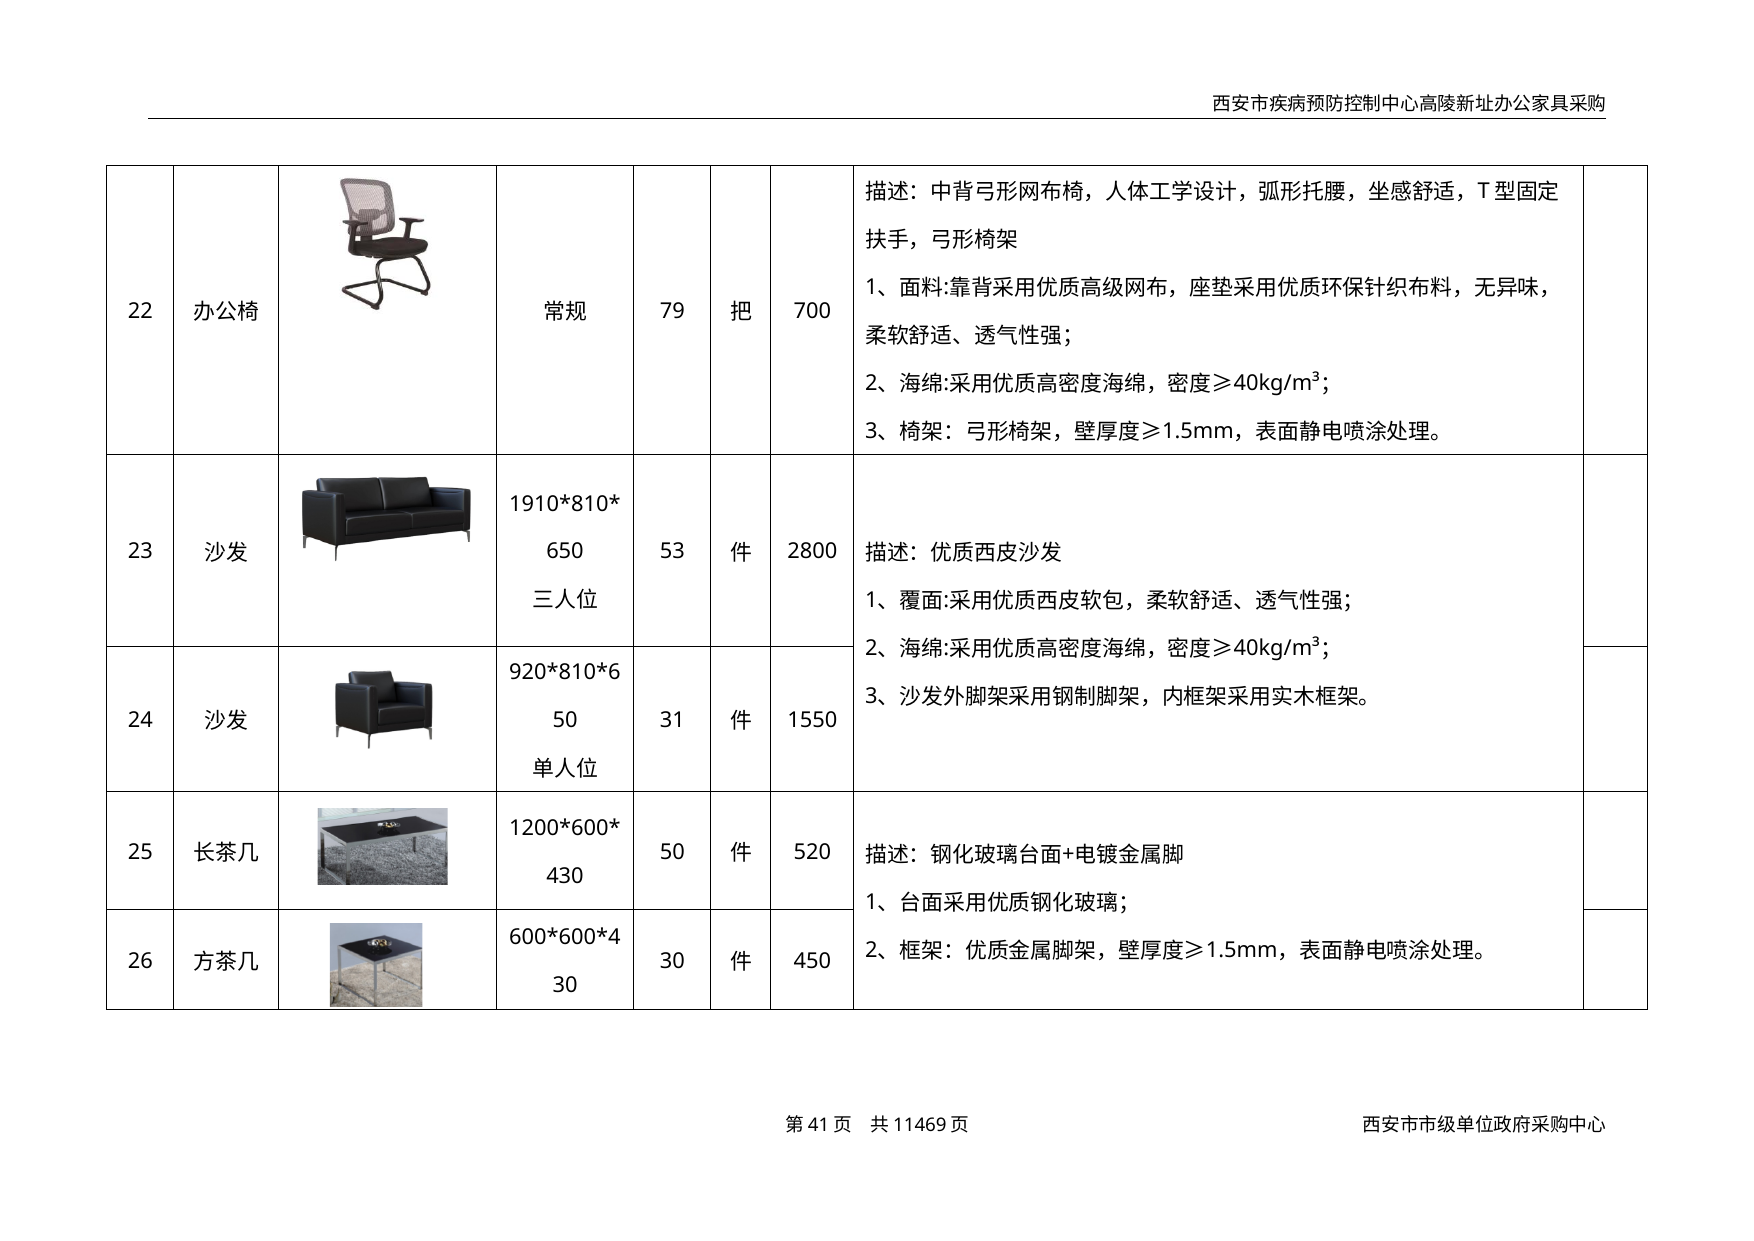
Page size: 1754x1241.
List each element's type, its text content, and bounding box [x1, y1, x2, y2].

table_cell [279, 455, 496, 646]
table_cell [1584, 166, 1647, 453]
table_cell [1584, 647, 1647, 791]
table_cell 920*810*650 单人位 [497, 647, 633, 791]
table_cell 2800 [771, 455, 853, 646]
table_cell [279, 166, 496, 453]
table_cell 25 [107, 792, 173, 909]
table_cell 把 [711, 166, 770, 453]
table_cell 描述：中背弓形网布椅，人体工学设计，弧形托腰，坐感舒适，T型固定扶手，弓形椅架 1、面料:靠背采用优质高级网布，座垫采用优质环保针织布料，无异味，柔软舒适、透气性强； 2、海绵:采用优质高密度海绵，密度≥40kg/m³； 3、椅架：弓形椅架，壁厚度≥1.5mm，表面静电喷涂处理。 [854, 166, 1583, 453]
table_cell 450 [771, 910, 853, 1009]
table_cell 1550 [771, 647, 853, 791]
table_cell 描述：优质西皮沙发 1、覆面:采用优质西皮软包，柔软舒适、透气性强； 2、海绵:采用优质高密度海绵，密度≥40kg/m³； 3、沙发外脚架采用钢制脚架，内框架采用实木框架。 [854, 455, 1583, 791]
table_cell 1200*600*430 [497, 792, 633, 909]
table_cell 件 [711, 792, 770, 909]
table_cell 件 [711, 647, 770, 791]
picture [328, 166, 444, 314]
table_cell 描述：钢化玻璃台面+电镀金属脚 1、台面采用优质钢化玻璃； 2、框架：优质金属脚架，壁厚度≥1.5mm，表面静电喷涂处理。 [854, 792, 1583, 1009]
table_cell [279, 792, 496, 909]
table_cell 1910*810*650 三人位 [497, 455, 633, 646]
table_cell 520 [771, 792, 853, 909]
table_cell [279, 910, 496, 1009]
table_cell 53 [634, 455, 710, 646]
table_cell [1584, 792, 1647, 909]
table_cell 31 [634, 647, 710, 791]
picture [316, 808, 448, 883]
table_cell 长茶几 [174, 792, 278, 909]
table_cell [1584, 455, 1647, 646]
table_cell 79 [634, 166, 710, 453]
table_cell 700 [771, 166, 853, 453]
table_cell 常规 [497, 166, 633, 453]
picture [290, 463, 474, 560]
table_cell 件 [711, 455, 770, 646]
table_cell 24 [107, 647, 173, 791]
table_cell 50 [634, 792, 710, 909]
table_cell 30 [634, 910, 710, 1009]
table_cell 23 [107, 455, 173, 646]
table_cell 沙发 [174, 647, 278, 791]
picture [328, 923, 422, 1006]
table_cell 22 [107, 166, 173, 453]
table_cell [279, 647, 496, 791]
table_cell 26 [107, 910, 173, 1009]
table_cell 方茶几 [174, 910, 278, 1009]
table_cell [1584, 910, 1647, 1009]
picture [320, 663, 439, 749]
table_cell 件 [711, 910, 770, 1009]
table_cell 沙发 [174, 455, 278, 646]
table_cell 办公椅 [174, 166, 278, 453]
table_cell 600*600*430 [497, 910, 633, 1009]
